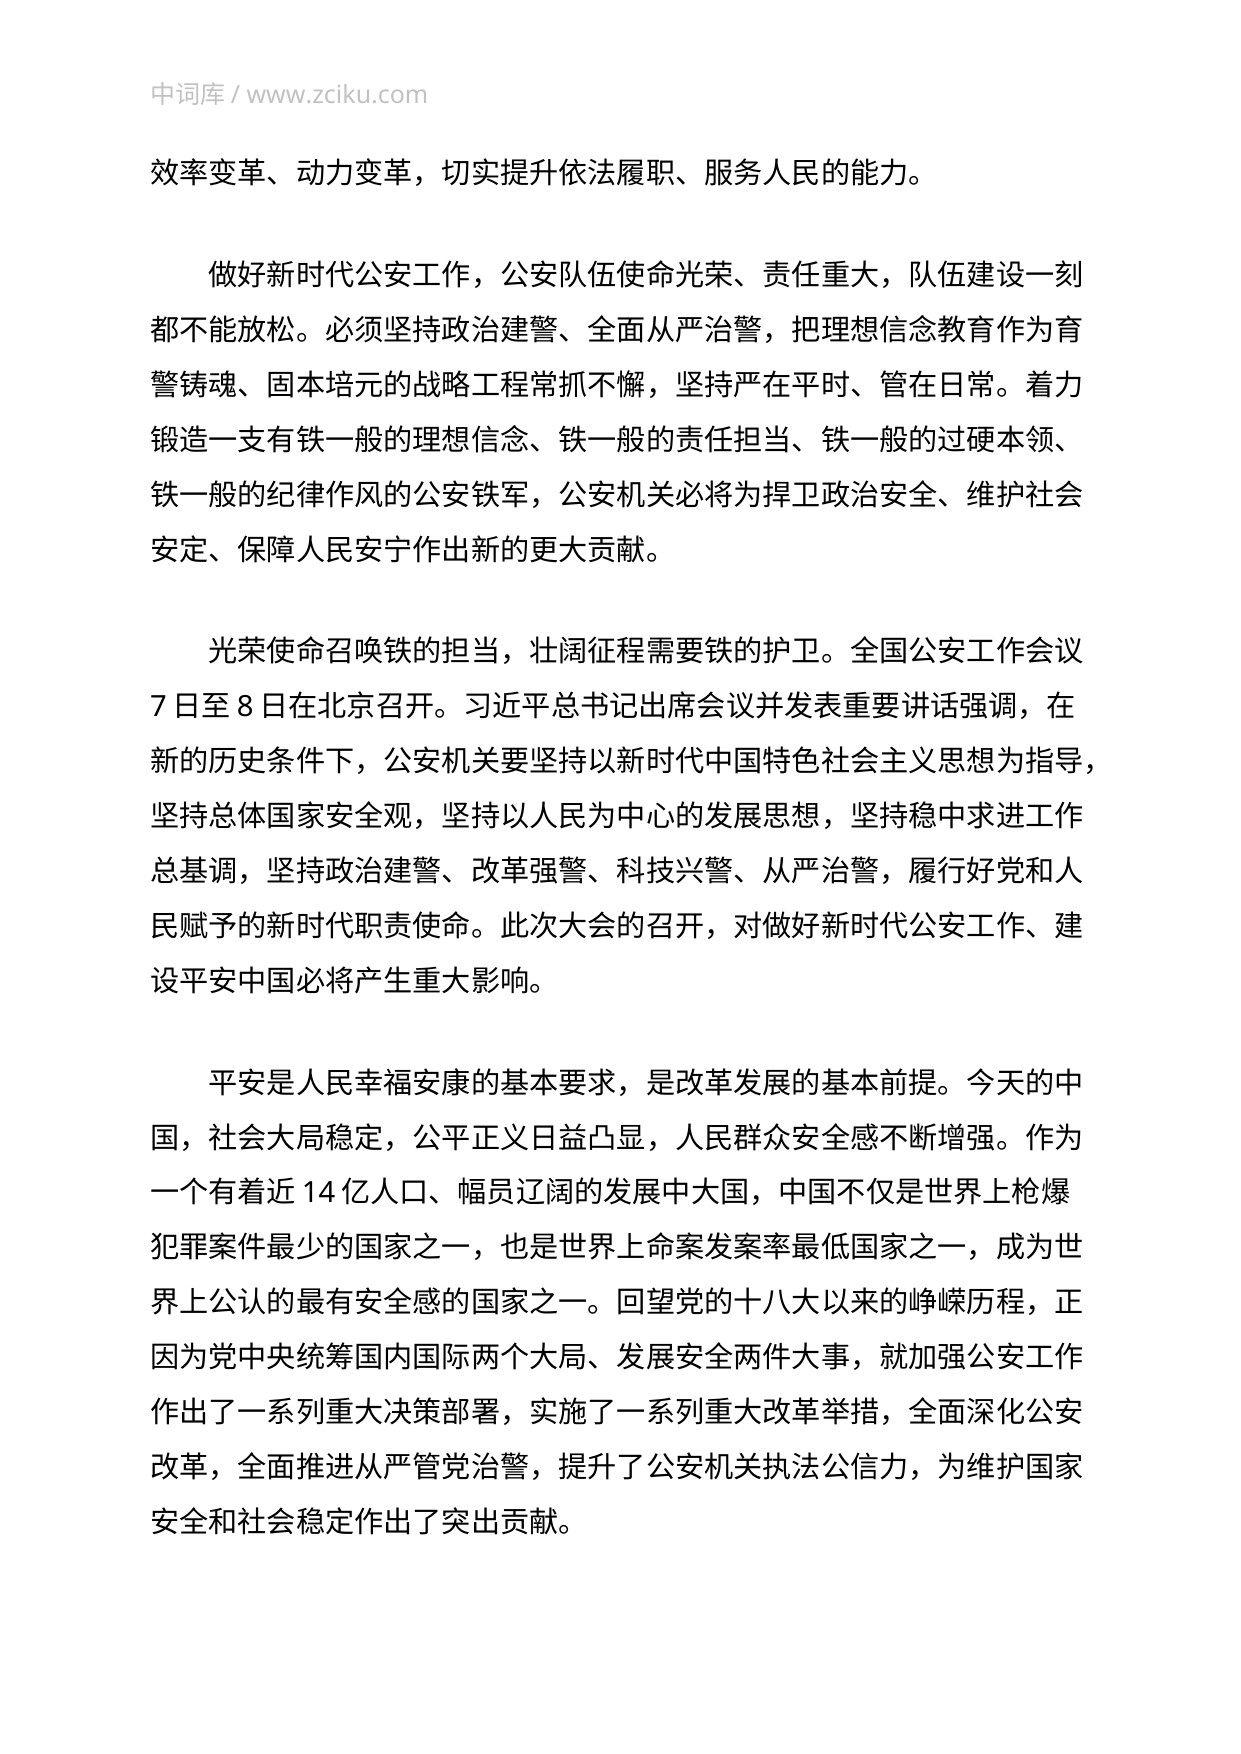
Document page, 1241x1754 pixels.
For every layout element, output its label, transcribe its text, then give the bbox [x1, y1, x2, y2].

text 做好新时代公安工作，公安队伍使命光荣、责任重大，队伍建设一刻都不能放松。必须坚持政治建警、全面从严治警，把理想信念教育作为育警铸魂、固本培元的战略工程常抓不懈，坚持严在平时、管在日常。着力锻造一支有铁一般的理想信念、铁一般的责任担当、铁一般的过硬本领、铁一般的纪律作风的公安铁军，公安机关必将为捍卫政治安全、维护社会安定、保障人民安宁作出新的更大贡献。 [150, 252, 1090, 568]
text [150, 150, 1090, 192]
text 光荣使命召唤铁的担当，壮阔征程需要铁的护卫。全国公安工作会议7日至8日在北京召开。习近平总书记出席会议并发表重要讲话强调，在新的历史条件下，公安机关要坚持以新时代中国特色社会主义思想为指导，坚持总体国家安全观，坚持以人民为中心的发展思想，坚持稳中求进工作总基调，坚持政治建警、改革强警、科技兴警、从严治警，履行好党和人民赋予的新时代职责使命。此次大会的召开，对做好新时代公安工作、建设平安中国必将产生重大影响。 [150, 628, 1090, 1000]
text 平安是人民幸福安康的基本要求，是改革发展的基本前提。今天的中国，社会大局稳定，公平正义日益凸显，人民群众安全感不断增强。作为一个有着近14亿人口、幅员辽阔的发展中大国，中国不仅是世界上枪爆犯罪案件最少的国家之一，也是世界上命案发案率最低国家之一，成为世界上公认的最有安全感的国家之一。回望党的十八大以来的峥嵘历程，正因为党中央统筹国内国际两个大局、发展安全两件大事，就加强公安工作作出了一系列重大决策部署，实施了一系列重大改革举措，全面深化公安改革，全面推进从严管党治警，提升了公安机关执法公信力，为维护国家安全和社会稳定作出了突出贡献。 [150, 1059, 1090, 1541]
